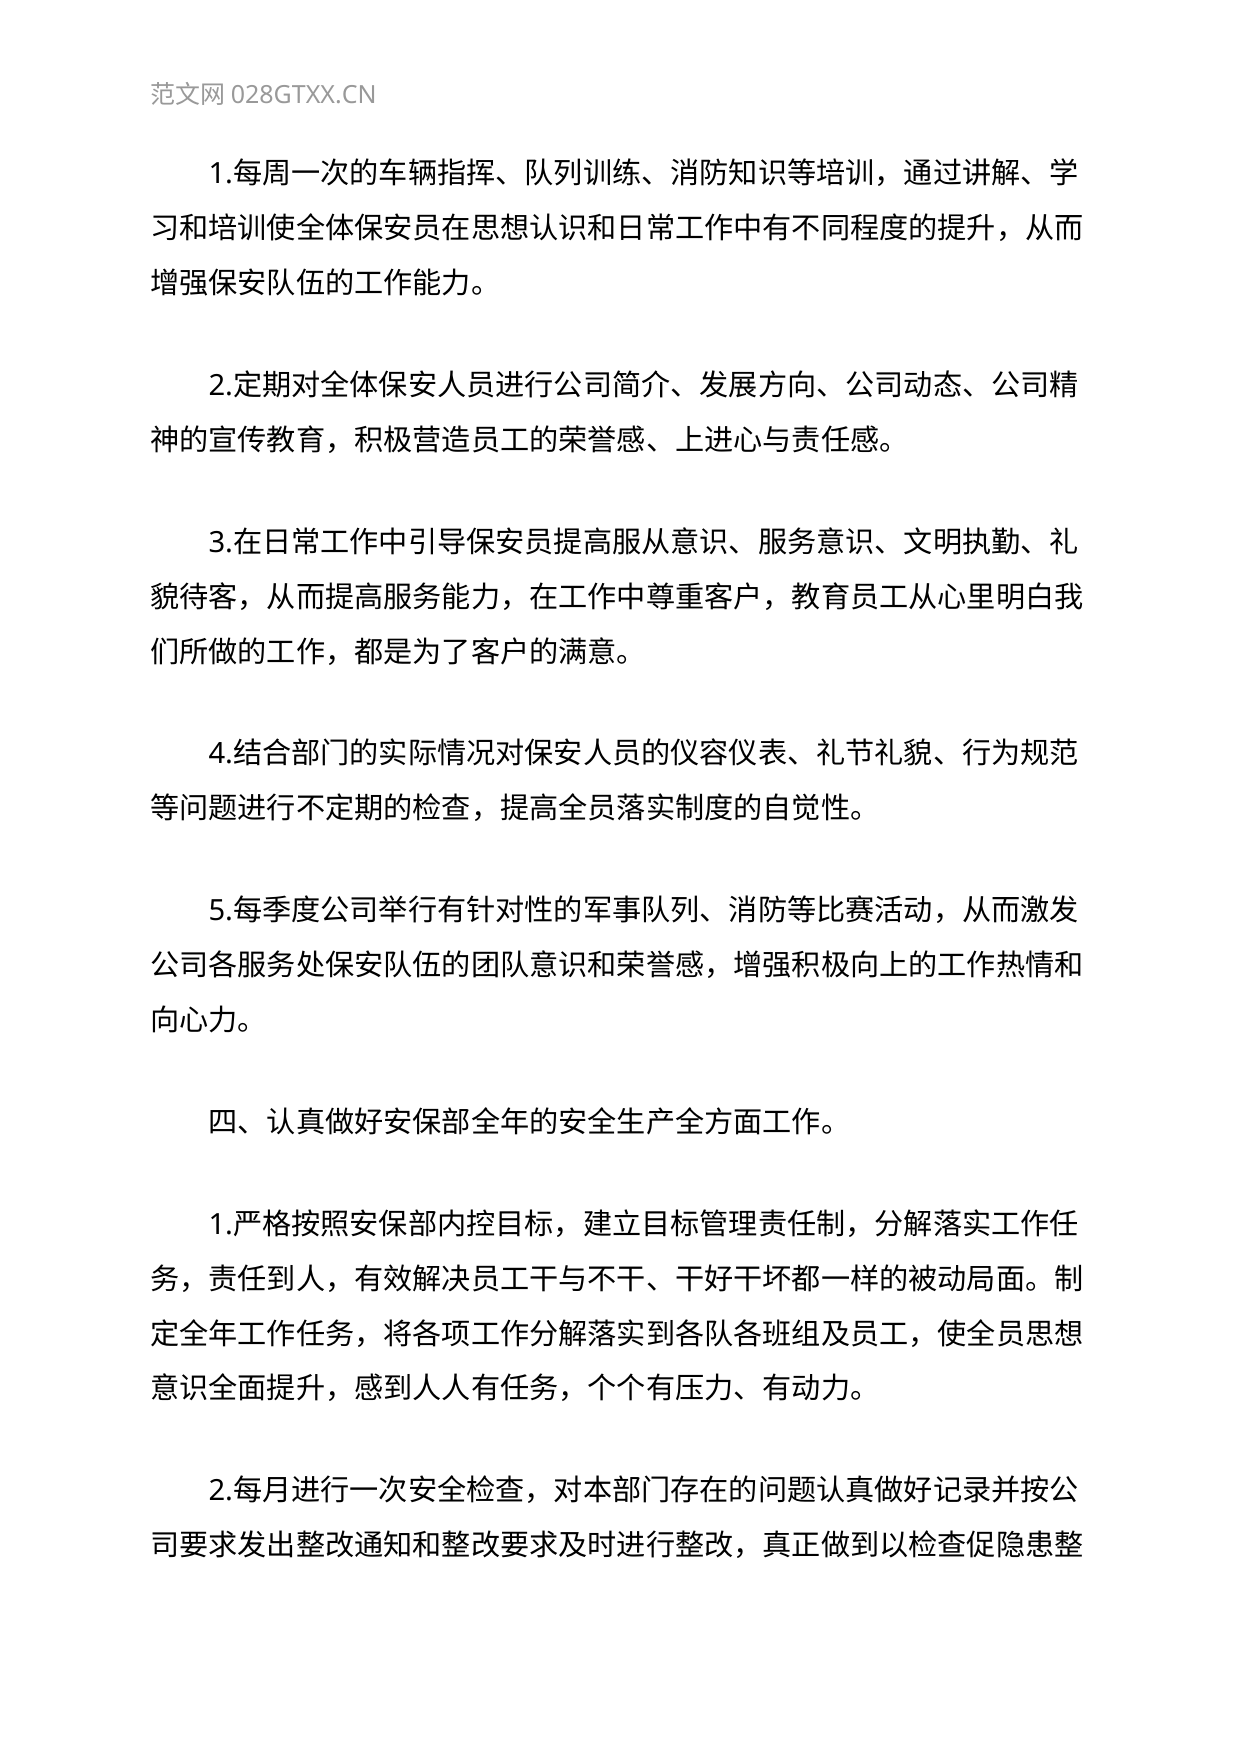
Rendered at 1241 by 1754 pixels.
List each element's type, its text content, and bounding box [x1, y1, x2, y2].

text 四、认真做好安保部全年的安全生产全方面工作。 [150, 1098, 1090, 1141]
text 4.结合部门的实际情况对保安人员的仪容仪表、礼节礼貌、行为规范等问题进行不定期的检查，提高全员落实制度的自觉性。 [150, 730, 1090, 827]
text 2.定期对全体保安人员进行公司简介、发展方向、公司动态、公司精神的宣传教育，积极营造员工的荣誉感、上进心与责任感。 [150, 362, 1090, 459]
text 3.在日常工作中引导保安员提高服从意识、服务意识、文明执勤、礼貌待客，从而提高服务能力，在工作中尊重客户，教育员工从心里明白我们所做的工作，都是为了客户的满意。 [150, 518, 1090, 671]
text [150, 1467, 1090, 1564]
text 5.每季度公司举行有针对性的军事队列、消防等比赛活动，从而激发公司各服务处保安队伍的团队意识和荣誉感，增强积极向上的工作热情和向心力。 [150, 887, 1090, 1039]
text 1.每周一次的车辆指挥、队列训练、消防知识等培训，通过讲解、学习和培训使全体保安员在思想认识和日常工作中有不同程度的提升，从而增强保安队伍的工作能力。 [150, 150, 1090, 302]
text 1.严格按照安保部内控目标，建立目标管理责任制，分解落实工作任务，责任到人，有效解决员工干与不干、干好干坏都一样的被动局面。制定全年工作任务，将各项工作分解落实到各队各班组及员工，使全员思想意识全面提升，感到人人有任务，个个有压力、有动力。 [150, 1200, 1090, 1407]
